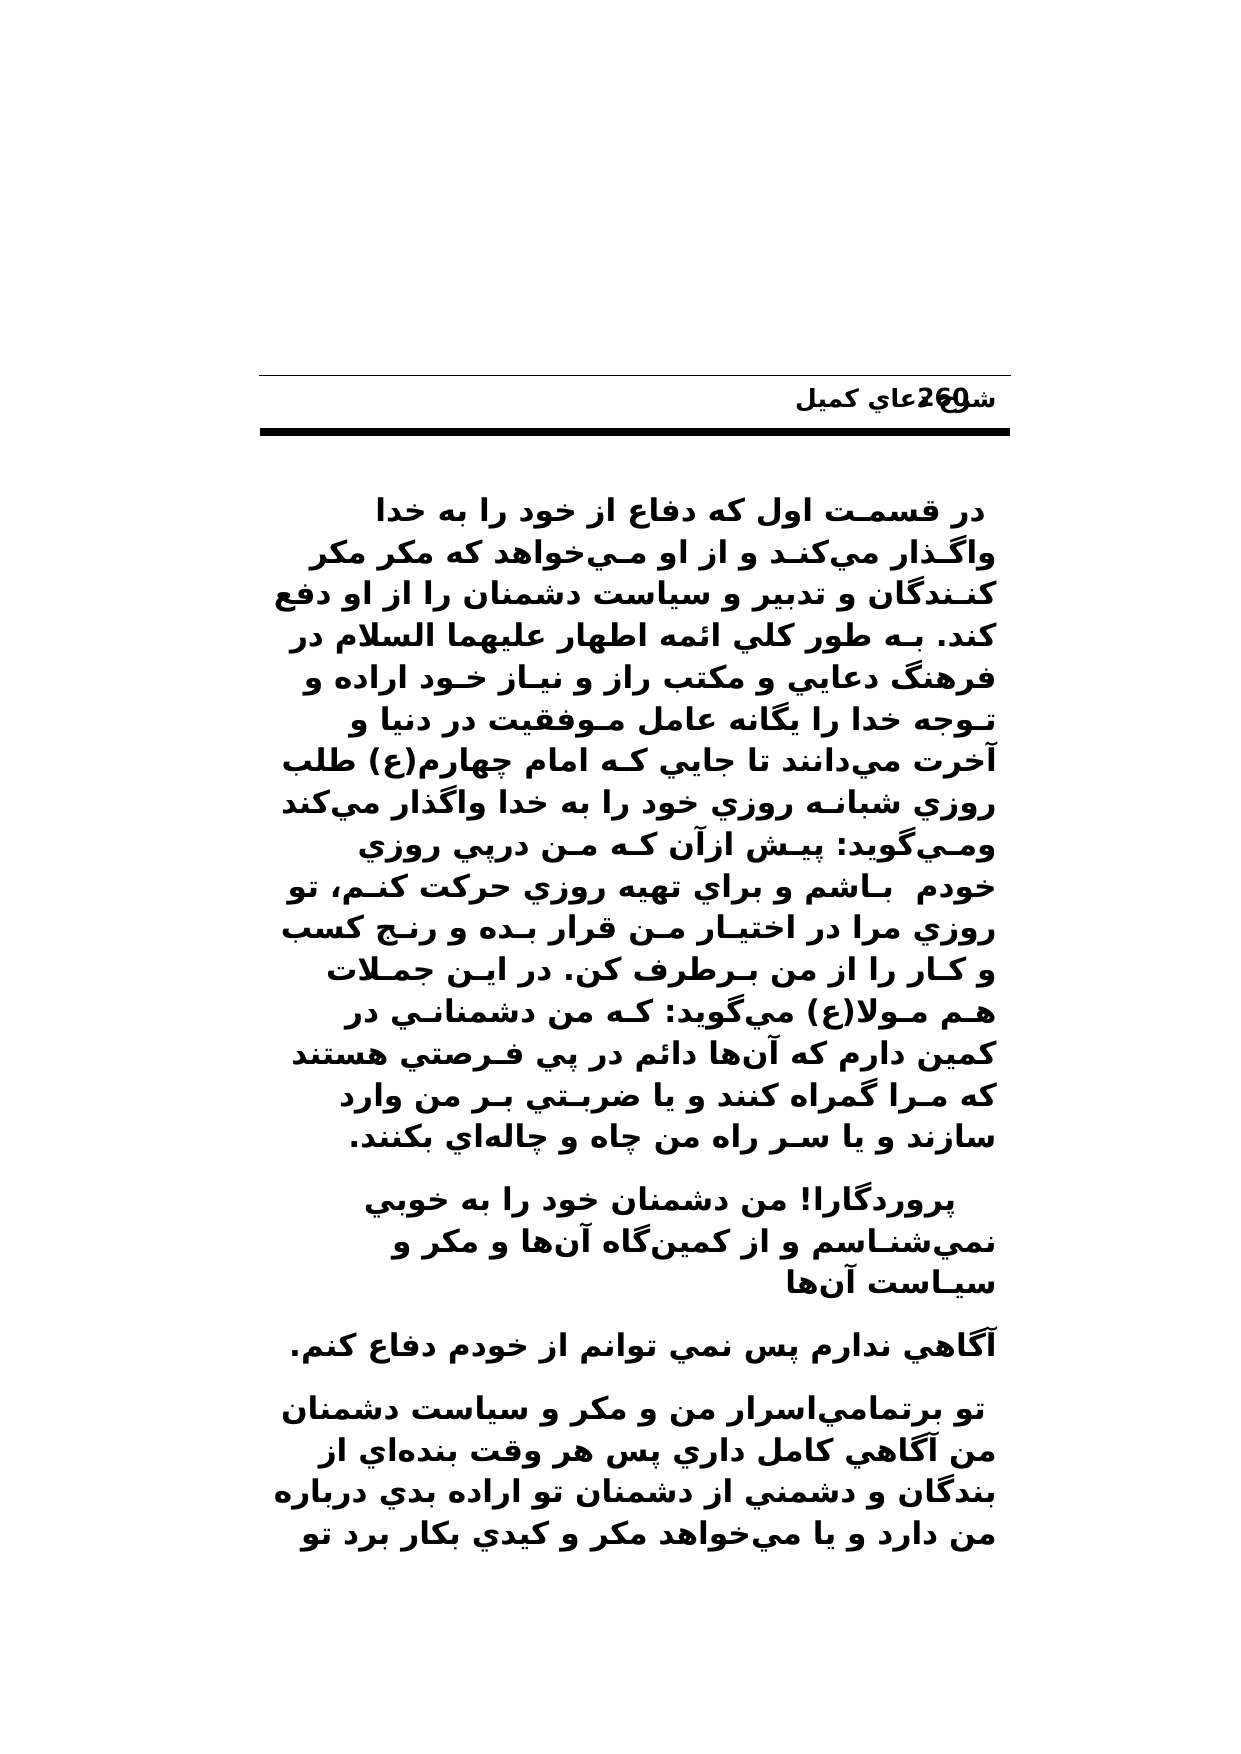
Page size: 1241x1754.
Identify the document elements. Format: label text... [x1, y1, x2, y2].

text پروردگارا! من‌ دشمنان‌ خود را به‌ خوبي‌ نمي‌شنـاسم‌ و از كمين‌گاه‌ آن‌ها و مكر و سيـاست‌ آن‌ها [266, 1181, 996, 1301]
text آگاهي‌ ندارم‌ پس‌ نمي‌ توانم‌ از خودم‌ دفاع‌ كنم‌. [266, 1327, 996, 1364]
text در قسمـت‌ اول‌ كه‌ دفاع‌ از خود را به‌ خدا واگـذار مي‌كنـد و از او مـي‌خواهد كه‌ مكر مكر كنـندگان‌ و تدبير و سياست‌ دشمنان‌ را از او دفع‌ كند. بـه‌ طور كلي‌ ائمه‌ اطهار عليهما السلام‌ در فرهنگ‌ دعايي‌ و مكتب‌ راز و نيـاز خـود اراده‌ و تـوجه‌ خدا را يگانه‌ عامل‌ مـوفقيت‌ در دنيا و آخرت‌ مي‌دانند تا جايي‌ كـه‌ امام‌ چهارم‌(ع‌) طلب‌ روزي‌ شبانـه ‌روزي‌ خود را به‌ خدا واگذار مي‌كند ومـي‌گويد: پيـش‌ ازآن‌ كـه‌ مـن‌ درپي‌ روزي‌ خودم‌ بـاشم‌ و براي‌ تهيه‌ روزي‌ حركت‌ كنـم‌، تو روزي‌ مرا در اختيـار مـن‌ قرار بـده‌ و رنـج‌ كسب‌ و كـار را از من‌ بـرطرف‌ كن‌. در ايـن‌ جمـلات‌ هـم‌ مـولا(ع‌) مي‌گويد: كـه‌ من‌ دشمنانـي‌ در كمين‌ دارم‌ كه‌ آن‌ها دائم‌ در پي‌ فـرصتي‌ هستند كه‌ مـرا گمراه‌ كنند و يا ضربـتي‌ بـر من‌ وارد سازند و يا سـر راه‌ من‌ چاه‌ و چاله‌اي‌ بكنند. [266, 492, 996, 1155]
